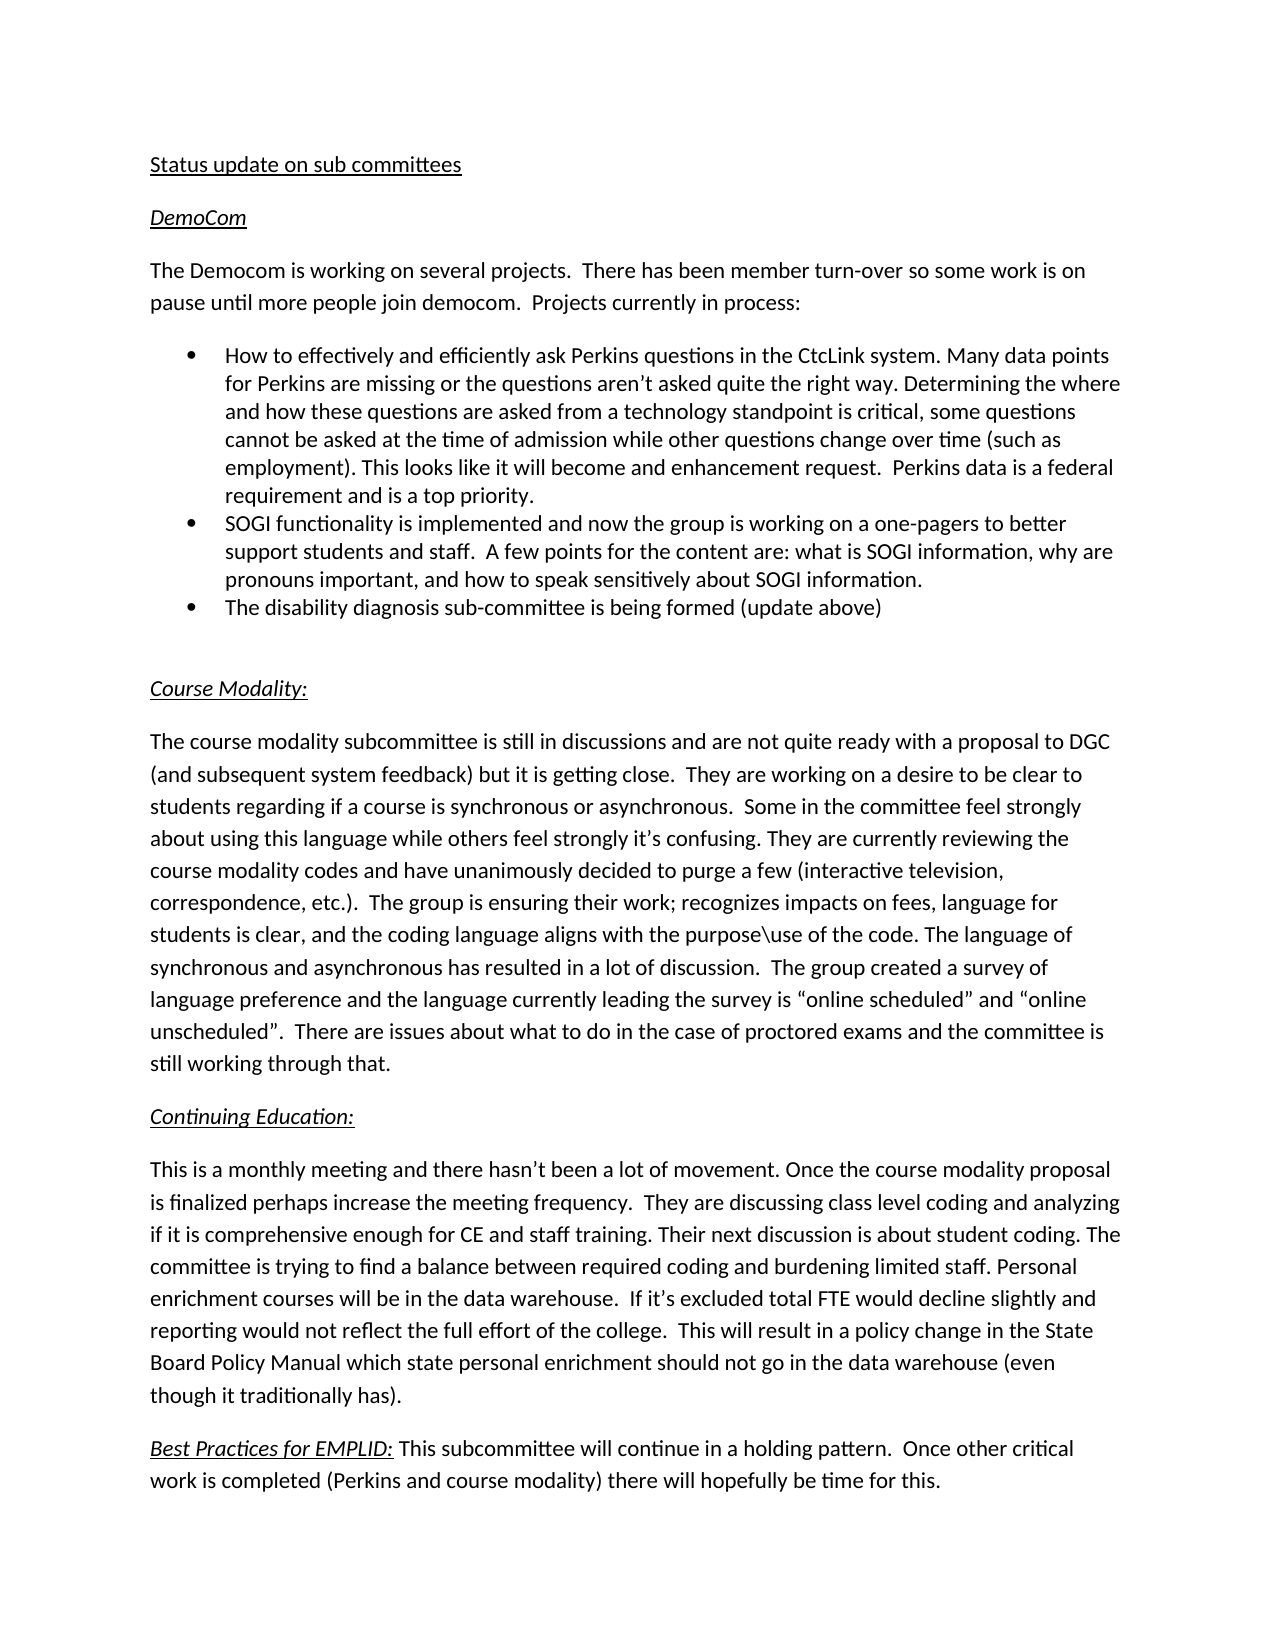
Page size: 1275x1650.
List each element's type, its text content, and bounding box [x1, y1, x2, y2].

text The course modality subcommittee is still in discussions and are not quite ready with a proposal to DGC (and subsequent system feedback) but it is getting close. They are working on a desire to be clear to students regarding if a course is synchronous or asynchronous. Some in the committee feel strongly about using this language while others feel strongly it’s confusing. They are currently reviewing the course modality codes and have unanimously decided to purge a few (interactive television, correspondence, etc.). The group is ensuring their work; recognizes impacts on fees, language for students is clear, and the coding language aligns with the purpose\use of the code. The language of synchronous and asynchronous has resulted in a lot of discussion. The group created a survey of language preference and the language currently leading the survey is “online scheduled” and “online unscheduled”. There are issues about what to do in the case of proctored exams and the committee is still working through that. [150, 727, 1125, 1077]
text Status update on sub committees [150, 150, 1125, 178]
list How to effectively and efficiently ask Perkins questions in the CtcLink system. Many data points for Perkins are missing or the questions aren’t asked quite the right way. Determining the where and how these questions are asked from a technology standpoint is critical, some questions cannot be asked at the time of admission while other questions change over time (such as employment). This looks like it will become and enhancement request. Perkins data is a federal requirement and is a top priority. [187, 341, 1125, 509]
text The Democom is working on several projects. There has been member turn-over so some work is on pause until more people join democom. Projects currently in process: [150, 256, 1125, 316]
text Continuing Education: [150, 1102, 1125, 1130]
text Course Modality: [150, 674, 1125, 702]
list The disability diagnosis sub-committee is being formed (update above) [187, 593, 1125, 621]
text DemoCom [150, 203, 1125, 231]
list SOGI functionality is implemented and now the group is working on a one-pagers to better support students and staff. A few points for the content are: what is SOGI information, why are pronouns important, and how to speak sensitively about SOGI information. [187, 509, 1125, 593]
text Best Practices for EMPLID: This subcommittee will continue in a holding pattern. Once other critical work is completed (Perkins and course modality) there will hopefully be time for this. [150, 1434, 1125, 1494]
text This is a monthly meeting and there hasn’t been a lot of movement. Once the course modality proposal is finalized perhaps increase the meeting frequency. They are discussing class level coding and analyzing if it is comprehensive enough for CE and staff training. Their next discussion is about student coding. The committee is trying to find a balance between required coding and burdening limited staff. Personal enrichment courses will be in the data warehouse. If it’s excluded total FTE would decline slightly and reporting would not reflect the full effort of the college. This will result in a policy change in the State Board Policy Manual which state personal enrichment should not go in the data warehouse (even though it traditionally has). [150, 1155, 1125, 1409]
